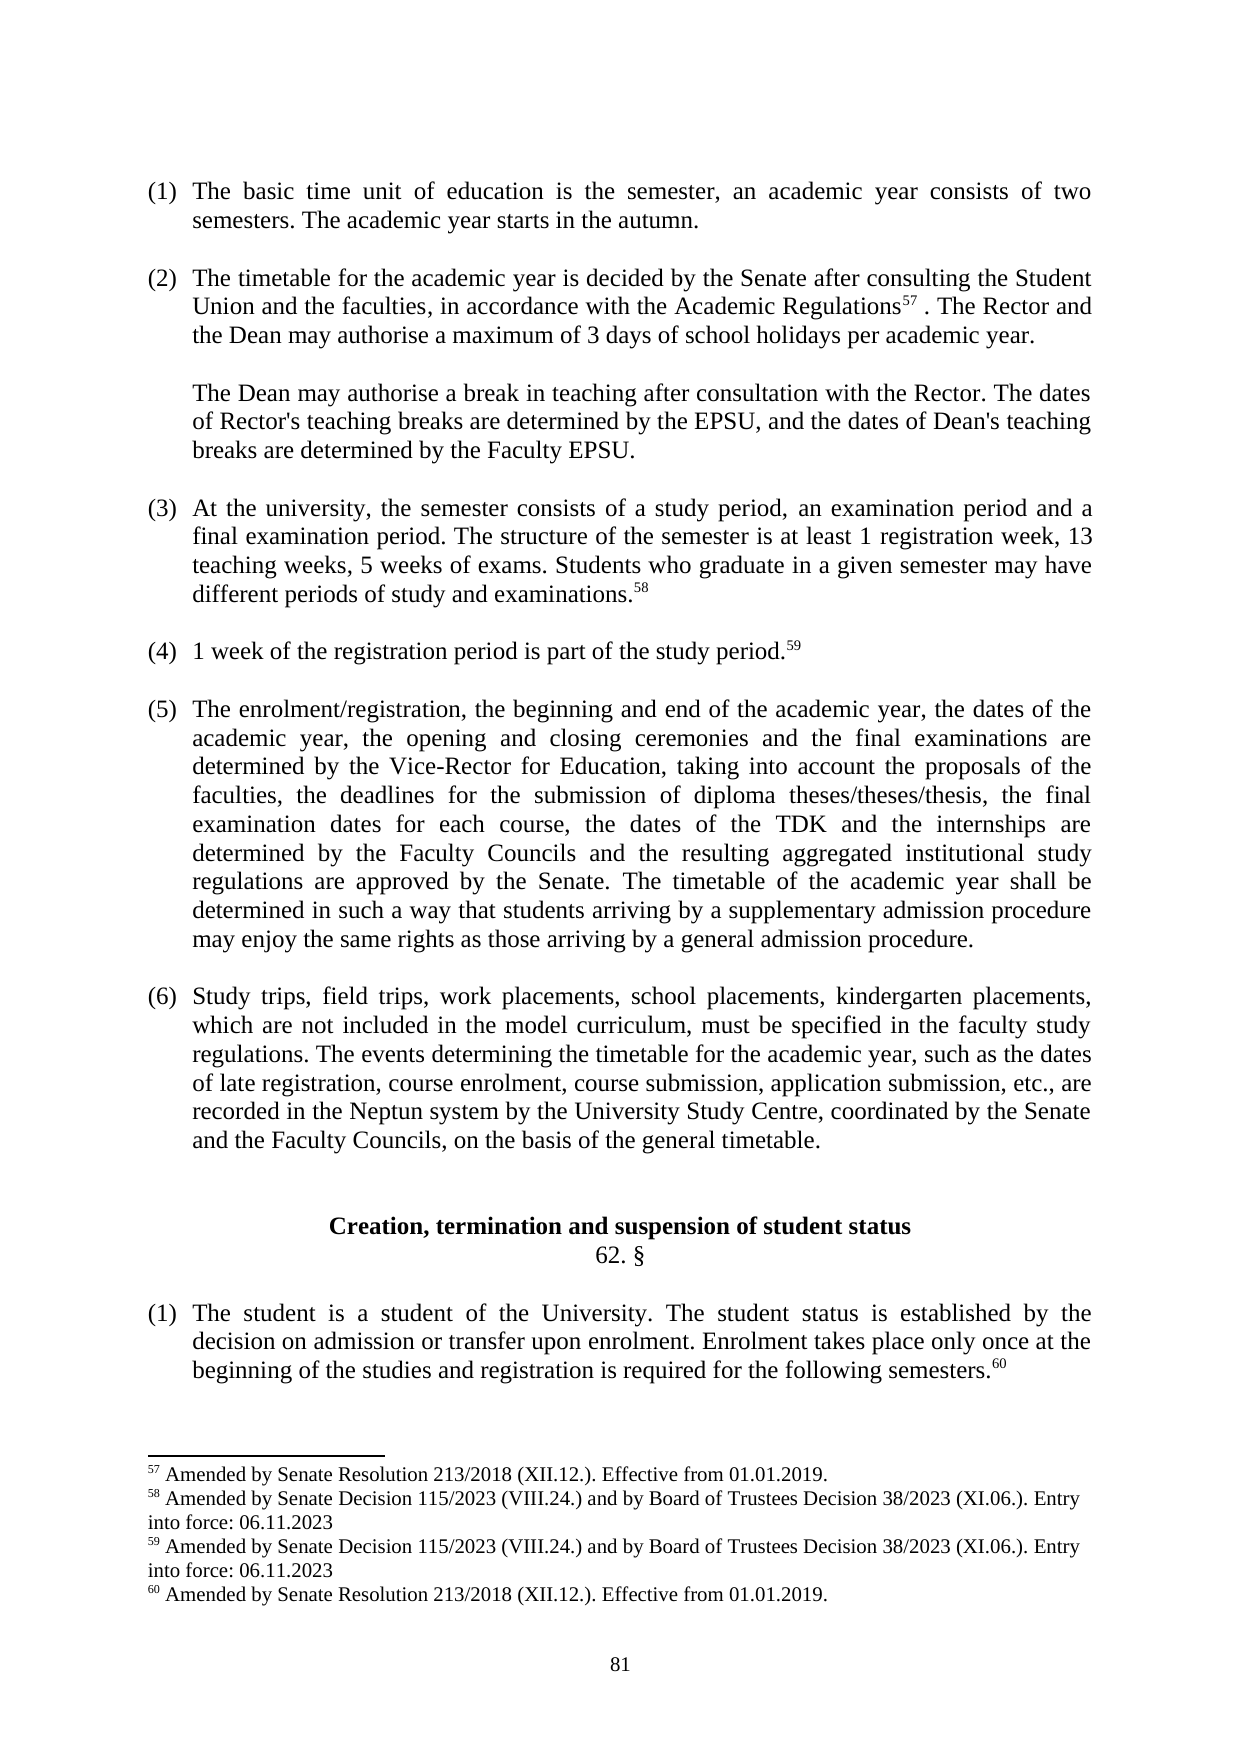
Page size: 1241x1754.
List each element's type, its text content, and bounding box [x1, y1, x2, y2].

text Creation, termination and suspension of student status [148, 1211, 1092, 1240]
list 1 week of the registration period is part of the study period. [148, 636, 1092, 665]
list At the university, the semester consists of a study period, an examination period and a final examination period. The structure of the semester is at least 1 registration week, 13 teaching weeks, 5 weeks of exams. Students who graduate in a given semester may have different periods of study and examinations. [148, 493, 1092, 608]
list The basic time unit of education is the semester, an academic year consists of two semesters. The academic year starts in the autumn. [148, 176, 1092, 234]
text The Dean may authorise a break in teaching after consultation with the Rector. The dates of Rector's teaching breaks are determined by the EPSU, and the dates of Dean's teaching breaks are determined by the Faculty EPSU. [192, 378, 1092, 464]
list Study trips, field trips, work placements, school placements, kindergarten placements, which are not included in the model curriculum, must be specified in the faculty study regulations. The events determining the timetable for the academic year, such as the dates of late registration, course enrolment, course submission, application submission, etc., are recorded in the Neptun system by the University Study Centre, coordinated by the Senate and the Faculty Councils, on the basis of the general timetable. [148, 981, 1092, 1154]
list The enrolment/registration, the beginning and end of the academic year, the dates of the academic year, the opening and closing ceremonies and the final examinations are determined by the Vice-Rector for Education, taking into account the proposals of the faculties, the deadlines for the submission of diploma theses/theses/thesis, the final examination dates for each course, the dates of the TDK and the internships are determined by the Faculty Councils and the resulting aggregated institutional study regulations are approved by the Senate. The timetable of the academic year shall be determined in such a way that students arriving by a supplementary admission procedure may enjoy the same rights as those arriving by a general admission procedure. [148, 694, 1092, 953]
list The student is a student of the University. The student status is established by the decision on admission or transfer upon enrolment. Enrolment takes place only once at the beginning of the studies and registration is required for the following semesters. [148, 1298, 1092, 1384]
list The timetable for the academic year is decided by the Senate after consulting the Student Union and the faculties, in accordance with the Academic Regulations . The Rector and the Dean may authorise a maximum of 3 days of school holidays per academic year. [148, 263, 1092, 349]
text 62. § [148, 1240, 1092, 1269]
